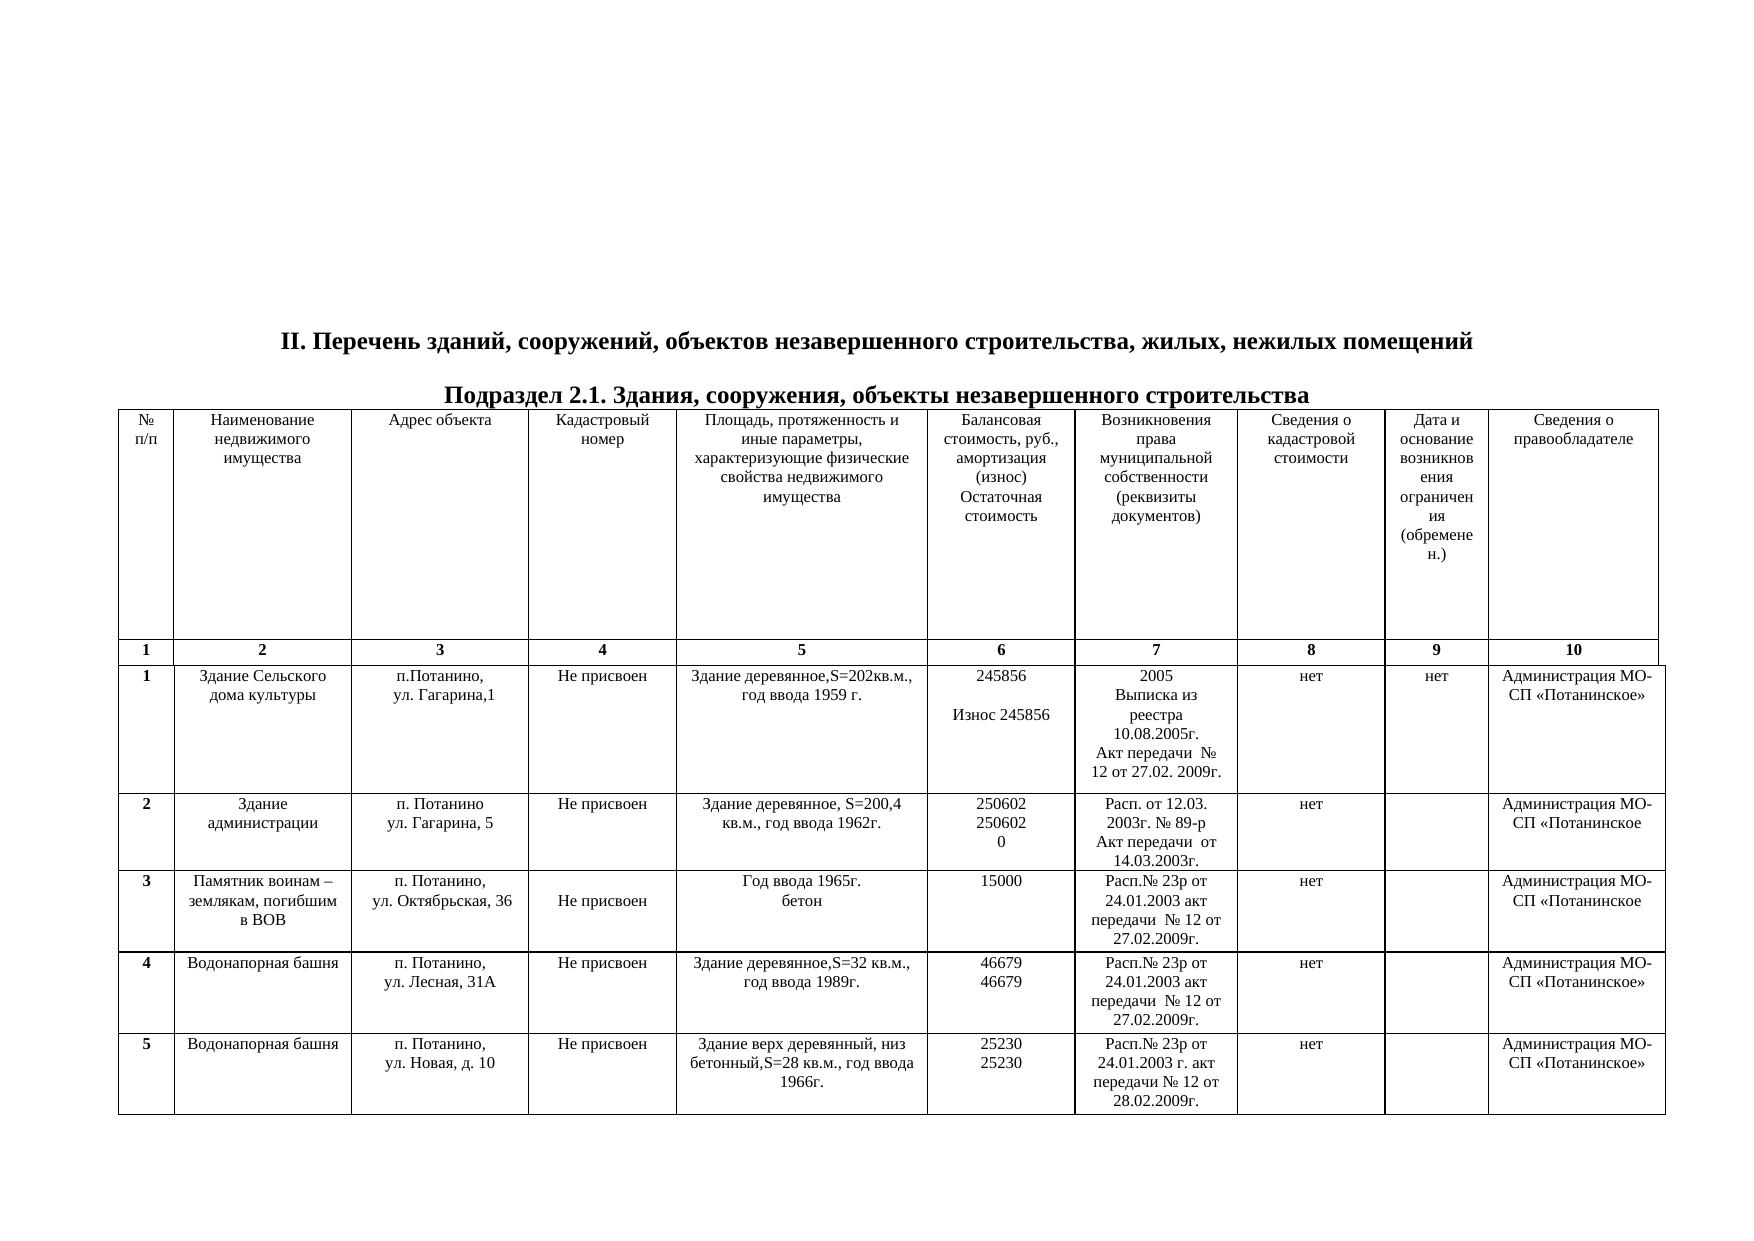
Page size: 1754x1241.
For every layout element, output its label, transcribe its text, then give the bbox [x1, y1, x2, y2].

table_cell нет [1238, 794, 1384, 870]
table_cell Памятник воинам – землякам, погибшим в ВОВ [175, 871, 351, 951]
table_cell Здание деревянное,S=202кв.м., год ввода 1959 г. [677, 666, 927, 792]
table_cell Расп.№ 23р от 24.01.2003 акт передачи № 12 от 27.02.2009г. [1076, 953, 1237, 1033]
table_cell Администрация МО-СП «Потанинское» [1489, 953, 1665, 1033]
table_cell Не присвоен [529, 794, 676, 870]
table_header № п/п [119, 410, 173, 639]
table_cell Администрация МО-СП «Потанинское [1489, 794, 1665, 870]
table_cell Не присвоен [529, 666, 676, 792]
table_cell 7 [1076, 640, 1237, 665]
table_cell Администрация МО-СП «Потанинское [1489, 871, 1665, 951]
table_cell Здание Сельского дома культуры [175, 666, 351, 792]
table_cell 245856 Износ 245856 [928, 666, 1074, 792]
text II. Перечень зданий, сооружений, объектов незавершенного строительства, жилых, нежилых помещений [118, 326, 1636, 355]
table_cell [1386, 1034, 1488, 1114]
table_header Возникновения права муниципальной собственности (реквизиты документов) [1076, 410, 1237, 639]
table_cell п. Потанино, ул. Октябрьская, 36 [352, 871, 528, 951]
table_cell п.Потанино, ул. Гагарина,1 [352, 666, 528, 792]
table_cell нет [1386, 666, 1488, 792]
table_cell 9 [1386, 640, 1488, 665]
table_cell нет [1238, 666, 1384, 792]
text Подраздел 2.1. Здания, сооружения, объекты незавершенного строительства [118, 380, 1636, 409]
table_cell 2 [174, 640, 351, 665]
table_cell 2 [119, 794, 174, 870]
table_cell нет [1238, 1034, 1384, 1114]
table_cell 10 [1489, 640, 1658, 665]
table_cell 46679 46679 [928, 953, 1074, 1033]
table_cell [1386, 953, 1488, 1033]
table_cell Здание администрации [175, 794, 351, 870]
table_header Дата и основание возникновения ограничения (обременен.) [1386, 410, 1488, 639]
table_cell Расп. от 12.03. 2003г. № 89-р Акт передачи от 14.03.2003г. [1076, 794, 1237, 870]
table_cell 2005 Выписка из реестра 10.08.2005г. Акт передачи № 12 от 27.02. 2009г. [1076, 666, 1237, 792]
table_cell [1489, 1034, 1665, 1114]
table_header Сведения о правообладателе [1489, 410, 1658, 639]
table_cell 25230 25230 [928, 1034, 1074, 1114]
table_cell Здание деревянное,S=32 кв.м., год ввода 1989г. [677, 953, 927, 1033]
table_header Балансовая стоимость, руб., амортизация (износ) Остаточная стоимость [928, 410, 1074, 639]
table_cell Здание деревянное, S=200,4 кв.м., год ввода 1962г. [677, 794, 927, 870]
table_cell 250602 250602 0 [928, 794, 1074, 870]
table_cell 8 [1238, 640, 1384, 665]
table_cell 1 [119, 640, 173, 665]
table_cell Год ввода 1965г. бетон [677, 871, 927, 951]
table_cell Не присвоен [529, 1034, 676, 1114]
table_cell Здание верх деревянный, низ бетонный,S=28 кв.м., год ввода 1966г. [677, 1034, 927, 1114]
table_cell нет [1238, 871, 1384, 951]
table_cell нет [1238, 953, 1384, 1033]
table_cell п. Потанино, ул. Новая, д. 10 [352, 1034, 528, 1114]
table_cell Администрация МО-СП «Потанинское» [1489, 666, 1665, 792]
table_header Кадастровый номер [529, 410, 676, 639]
table_cell 15000 [928, 871, 1074, 951]
table_cell 5 [677, 640, 927, 665]
table_cell 3 [352, 640, 528, 665]
table_cell [1386, 794, 1488, 870]
table_header Сведения о кадастровой стоимости [1238, 410, 1384, 639]
table_cell Не присвоен [529, 871, 676, 951]
table_cell 6 [928, 640, 1074, 665]
table_cell 3 [119, 871, 174, 951]
table_header Адрес объекта [352, 410, 528, 639]
table_cell 5 [119, 1034, 174, 1114]
table_cell 1 [119, 666, 174, 792]
table_cell Водонапорная башня [175, 953, 351, 1033]
table_cell [1386, 871, 1488, 951]
table_header Площадь, протяженность и иные параметры, характеризующие физические свойства недвижимого имущества [677, 410, 927, 639]
table_header Наименование недвижимого имущества [174, 410, 351, 639]
table_cell Водонапорная башня [175, 1034, 351, 1114]
table_cell 4 [119, 953, 174, 1033]
table_cell п. Потанино, ул. Лесная, 31А [352, 953, 528, 1033]
table_cell Расп.№ 23р от 24.01.2003 акт передачи № 12 от 27.02.2009г. [1076, 871, 1237, 951]
table_cell Расп.№ 23р от 24.01.2003 г. акт передачи № 12 от 28.02.2009г. [1076, 1034, 1237, 1114]
table_cell 4 [529, 640, 676, 665]
table_cell Не присвоен [529, 953, 676, 1033]
table_cell п. Потанино ул. Гагарина, 5 [352, 794, 528, 870]
